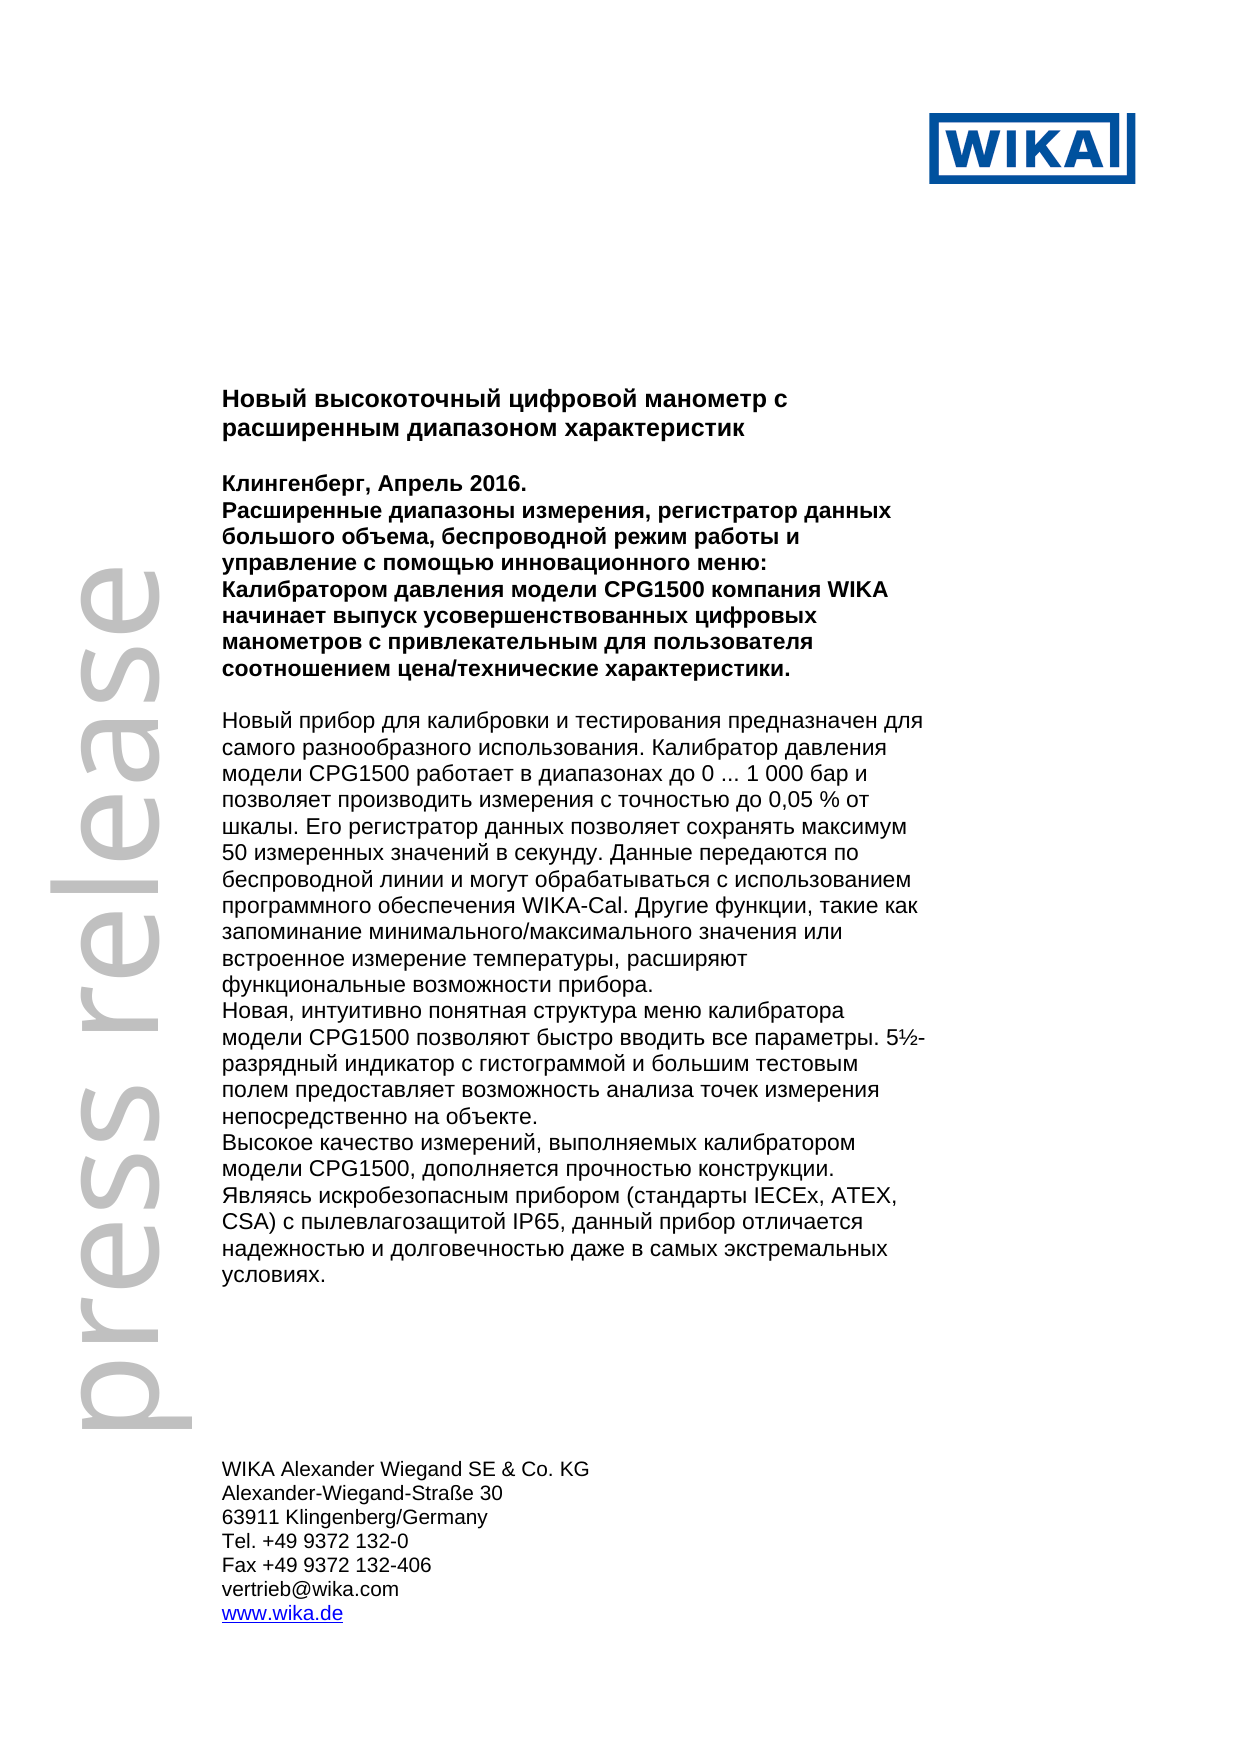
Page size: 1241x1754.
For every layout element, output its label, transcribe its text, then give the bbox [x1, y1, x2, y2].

text Alexander-Wiegand-Straße 30 [222, 1481, 930, 1505]
picture [929, 113, 1136, 184]
text Tel. +49 9372 132-0 [222, 1529, 930, 1553]
text 63911 Klingenberg/Germany [222, 1505, 930, 1529]
text Высокое качество измерений, выполняемых калибратором модели CPG1500, дополняется прочностью конструкции. Являясь искробезопасным прибором (стандарты IECEx, ATEX, CSA) с пылевлагозащитой IP65, данный прибор отличается надежностью и долговечностью даже в самых экстремальных условиях. [222, 1129, 930, 1287]
text Клингенберг, Апрель 2016. [222, 470, 930, 497]
text WIKA Alexander Wiegand SE & Co. KG [222, 1457, 930, 1481]
text Расширенные диапазоны измерения, регистратор данных большого объема, беспроводной режим работы и управление с помощью инновационного меню: Калибратором давления модели CPG1500 компания WIKA начинает выпуск усовершенствованных цифровых манометров с привлекательным для пользователя соотношением цена/технические характеристики. [222, 497, 930, 681]
text Fax +49 9372 132-406 [222, 1553, 930, 1577]
text Новая, интуитивно понятная структура меню калибратора модели CPG1500 позволяют быстро вводить все параметры. 5½-разрядный индикатор с гистограммой и большим тестовым полем предоставляет возможность анализа точек измерения непосредственно на объекте. [222, 997, 930, 1129]
text Новый высокоточный цифровой манометр с расширенным диапазоном характеристик [222, 384, 930, 441]
text vertrieb@wika.com [222, 1577, 930, 1601]
text Новый прибор для калибровки и тестирования предназначен для самого разнообразного использования. Калибратор давления модели CPG1500 работает в диапазонах до 0 ... 1 000 бар и позволяет производить измерения с точностью до 0,05 % от шкалы. Его регистратор данных позволяет сохранять максимум 50 измеренных значений в секунду. Данные передаются по беспроводной линии и могут обрабатываться с использованием программного обеспечения WIKA-Cal. Другие функции, такие как запоминание минимального/максимального значения или встроенное измерение температуры, расширяют функциональные возможности прибора. [222, 707, 930, 997]
text www.wika.de [222, 1601, 930, 1625]
